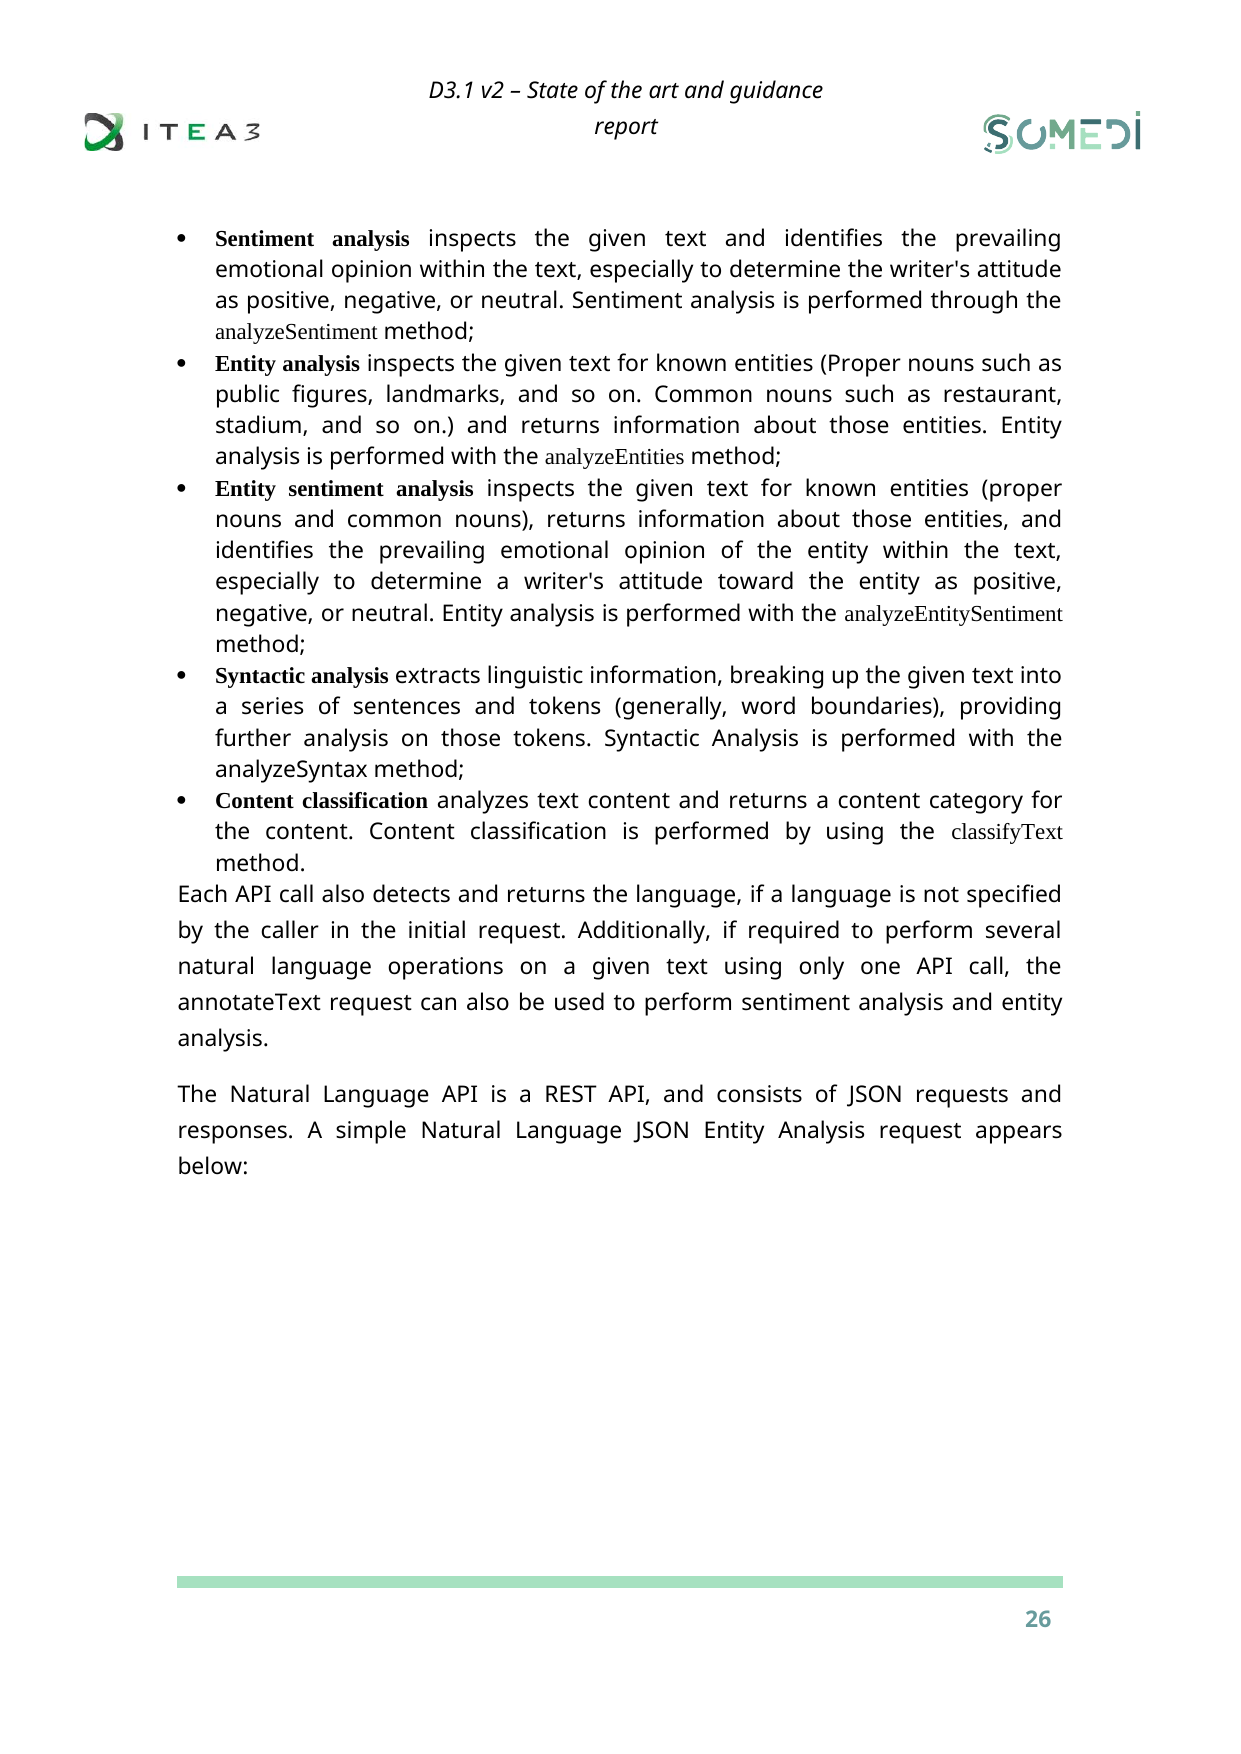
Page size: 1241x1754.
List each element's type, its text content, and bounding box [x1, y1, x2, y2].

list Syntactic analysis extracts linguistic information, breaking up the given text into a series of sentences and tokens (generally, word boundaries), providing further analysis on those tokens. Syntactic Analysis is performed with the analyzeSyntax method; [177, 659, 1063, 784]
list Content classification analyzes text content and returns a content category for the content. Content classification is performed by using the classifyText method. [177, 784, 1063, 878]
list Sentiment analysis inspects the given text and identifies the prevailing emotional opinion within the text, especially to determine the writer's attitude as positive, negative, or neutral. Sentiment analysis is performed through the analyzeSentiment method; [177, 222, 1063, 347]
list Entity sentiment analysis inspects the given text for known entities (proper nouns and common nouns), returns information about those entities, and identifies the prevailing emotional opinion of the entity within the text, especially to determine a writer's attitude toward the entity as positive, negative, or neutral. Entity analysis is performed with the analyzeEntitySentiment method; [177, 472, 1063, 659]
text The Natural Language API is a REST API, and consists of JSON requests and responses. A simple Natural Language JSON Entity Analysis request appears below: [177, 1078, 1063, 1181]
picture [84, 113, 260, 151]
list Entity analysis inspects the given text for known entities (Proper nouns such as public figures, landmarks, and so on. Common nouns such as restaurant, stadium, and so on.) and returns information about those entities. Entity analysis is performed with the analyzeEntities method; [177, 347, 1063, 472]
picture [983, 111, 1141, 154]
text Each API call also detects and returns the language, if a language is not specified by the caller in the initial request. Additionally, if required to perform several natural language operations on a given text using only one API call, the annotateText request can also be used to perform sentiment analysis and entity analysis. [177, 878, 1063, 1053]
